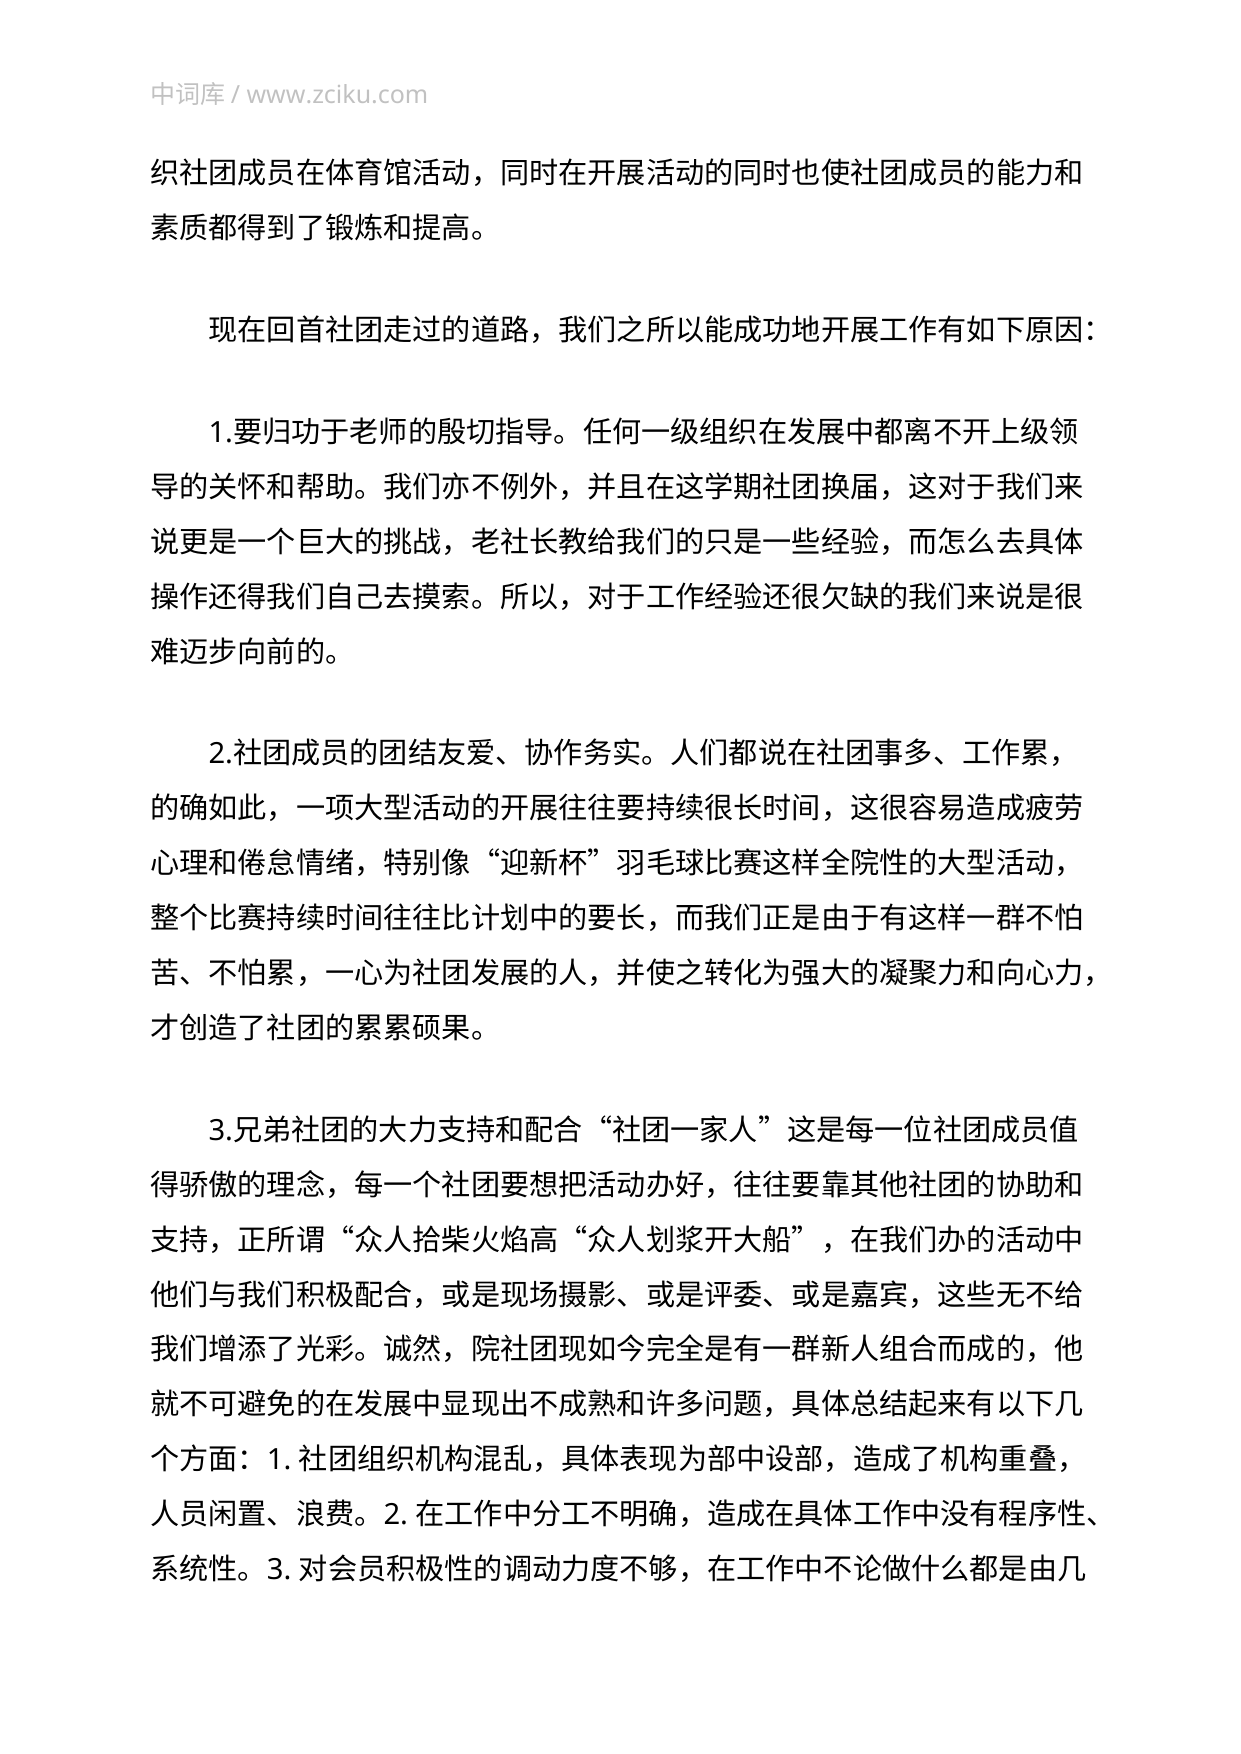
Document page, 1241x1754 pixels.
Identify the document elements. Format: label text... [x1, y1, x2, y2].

text 2.社团成员的团结友爱、协作务实。人们都说在社团事多、工作累，的确如此，一项大型活动的开展往往要持续很长时间，这很容易造成疲劳心理和倦怠情绪，特别像“迎新杯”羽毛球比赛这样全院性的大型活动，整个比赛持续时间往往比计划中的要长，而我们正是由于有这样一群不怕苦、不怕累，一心为社团发展的人，并使之转化为强大的凝聚力和向心力，才创造了社团的累累硕果。 [150, 730, 1090, 1047]
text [150, 150, 1090, 247]
text 现在回首社团走过的道路，我们之所以能成功地开展工作有如下原因： [150, 307, 1090, 349]
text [150, 1106, 1090, 1588]
text 1.要归功于老师的殷切指导。任何一级组织在发展中都离不开上级领导的关怀和帮助。我们亦不例外，并且在这学期社团换届，这对于我们来说更是一个巨大的挑战，老社长教给我们的只是一些经验，而怎么去具体操作还得我们自己去摸索。所以，对于工作经验还很欠缺的我们来说是很难迈步向前的。 [150, 408, 1090, 670]
